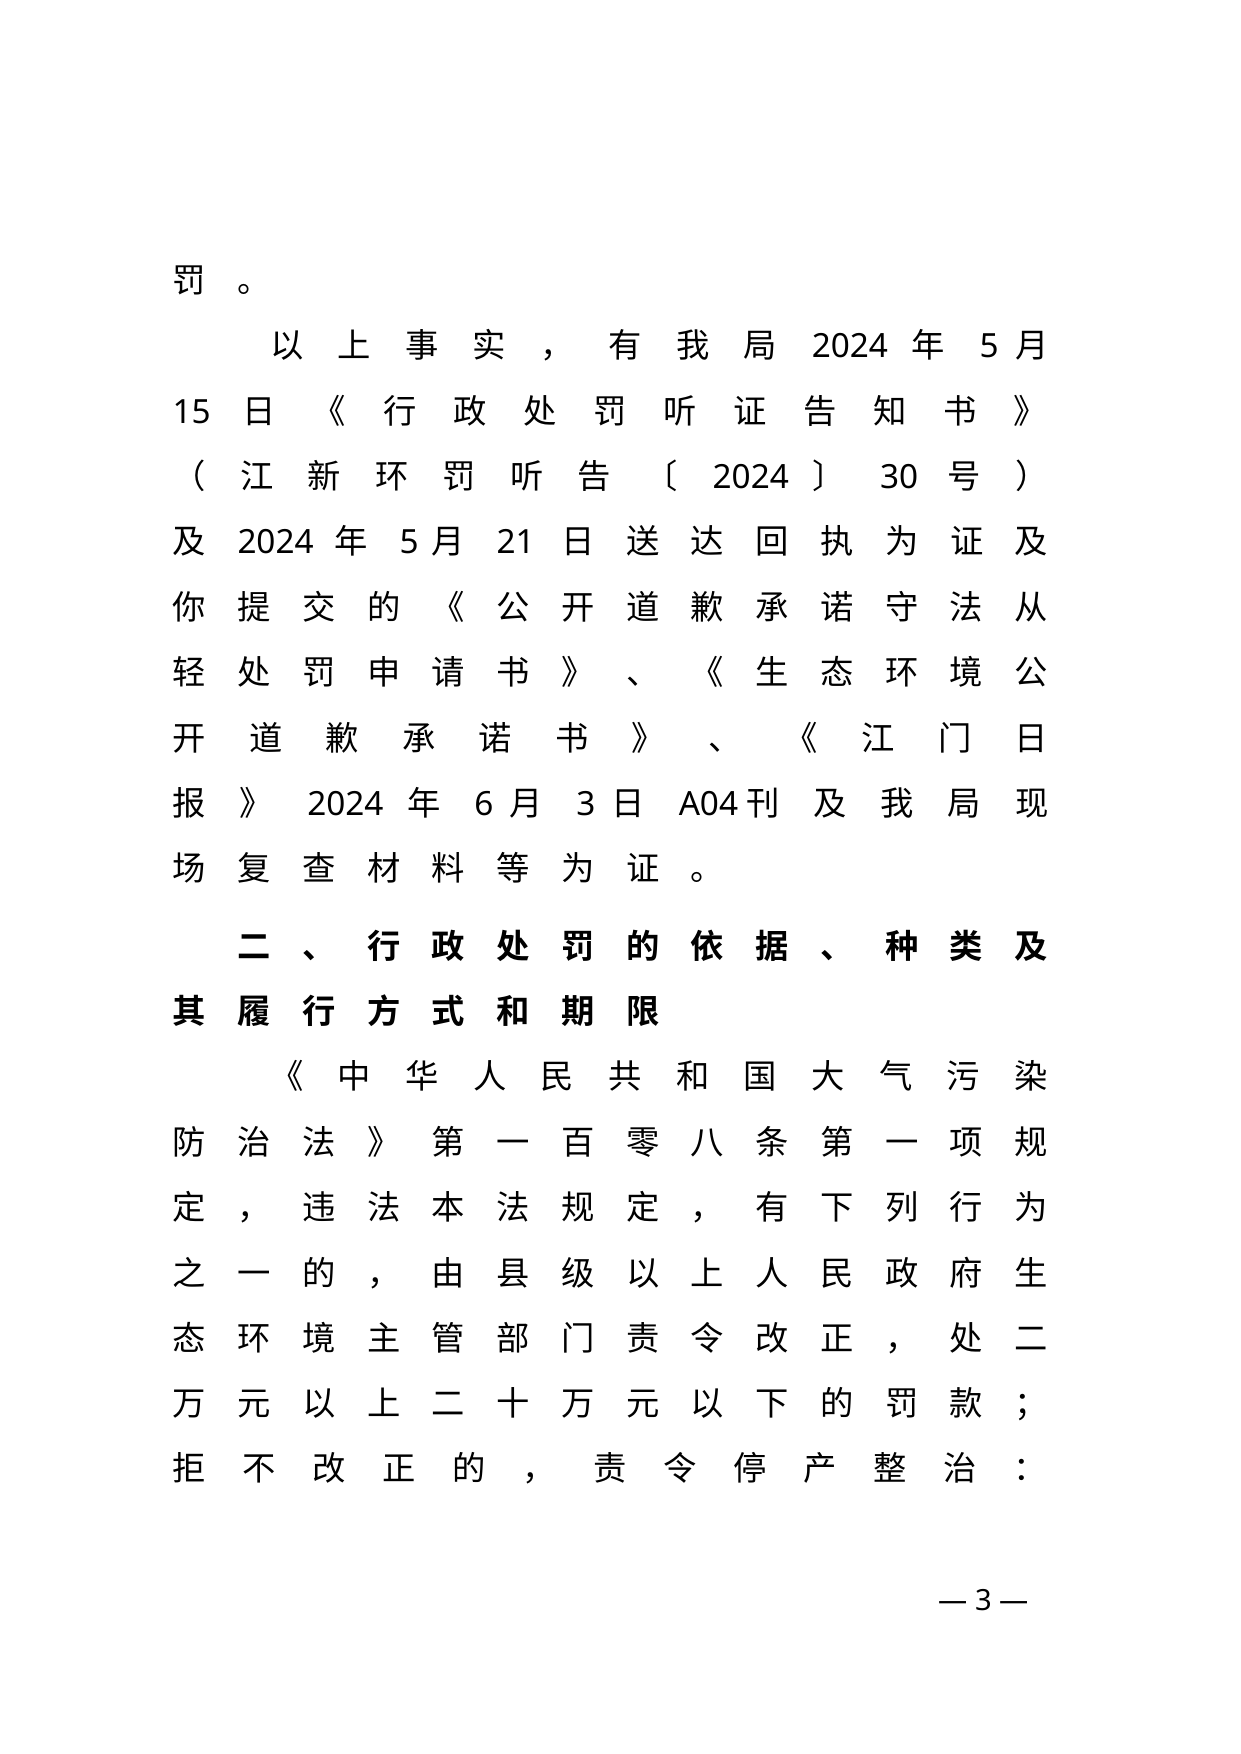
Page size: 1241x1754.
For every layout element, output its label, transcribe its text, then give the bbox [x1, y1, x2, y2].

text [172, 246, 1079, 311]
text 二、行政处罚的依据、种类及其履行方式和期限 [172, 911, 1079, 1042]
text 以上事实，有我局2024年5月15日《行政处罚听证告知书》（江新环罚听告〔2024〕30号）及2024年5月21日送达回执为证及你提交的《公开道歉承诺守法从轻处罚申请书》、《生态环境公开道歉承诺书》、《江门日报》2024年6月3日A04刊及我局现场复查材料等为证。 [172, 311, 1079, 899]
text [172, 1042, 1079, 1499]
